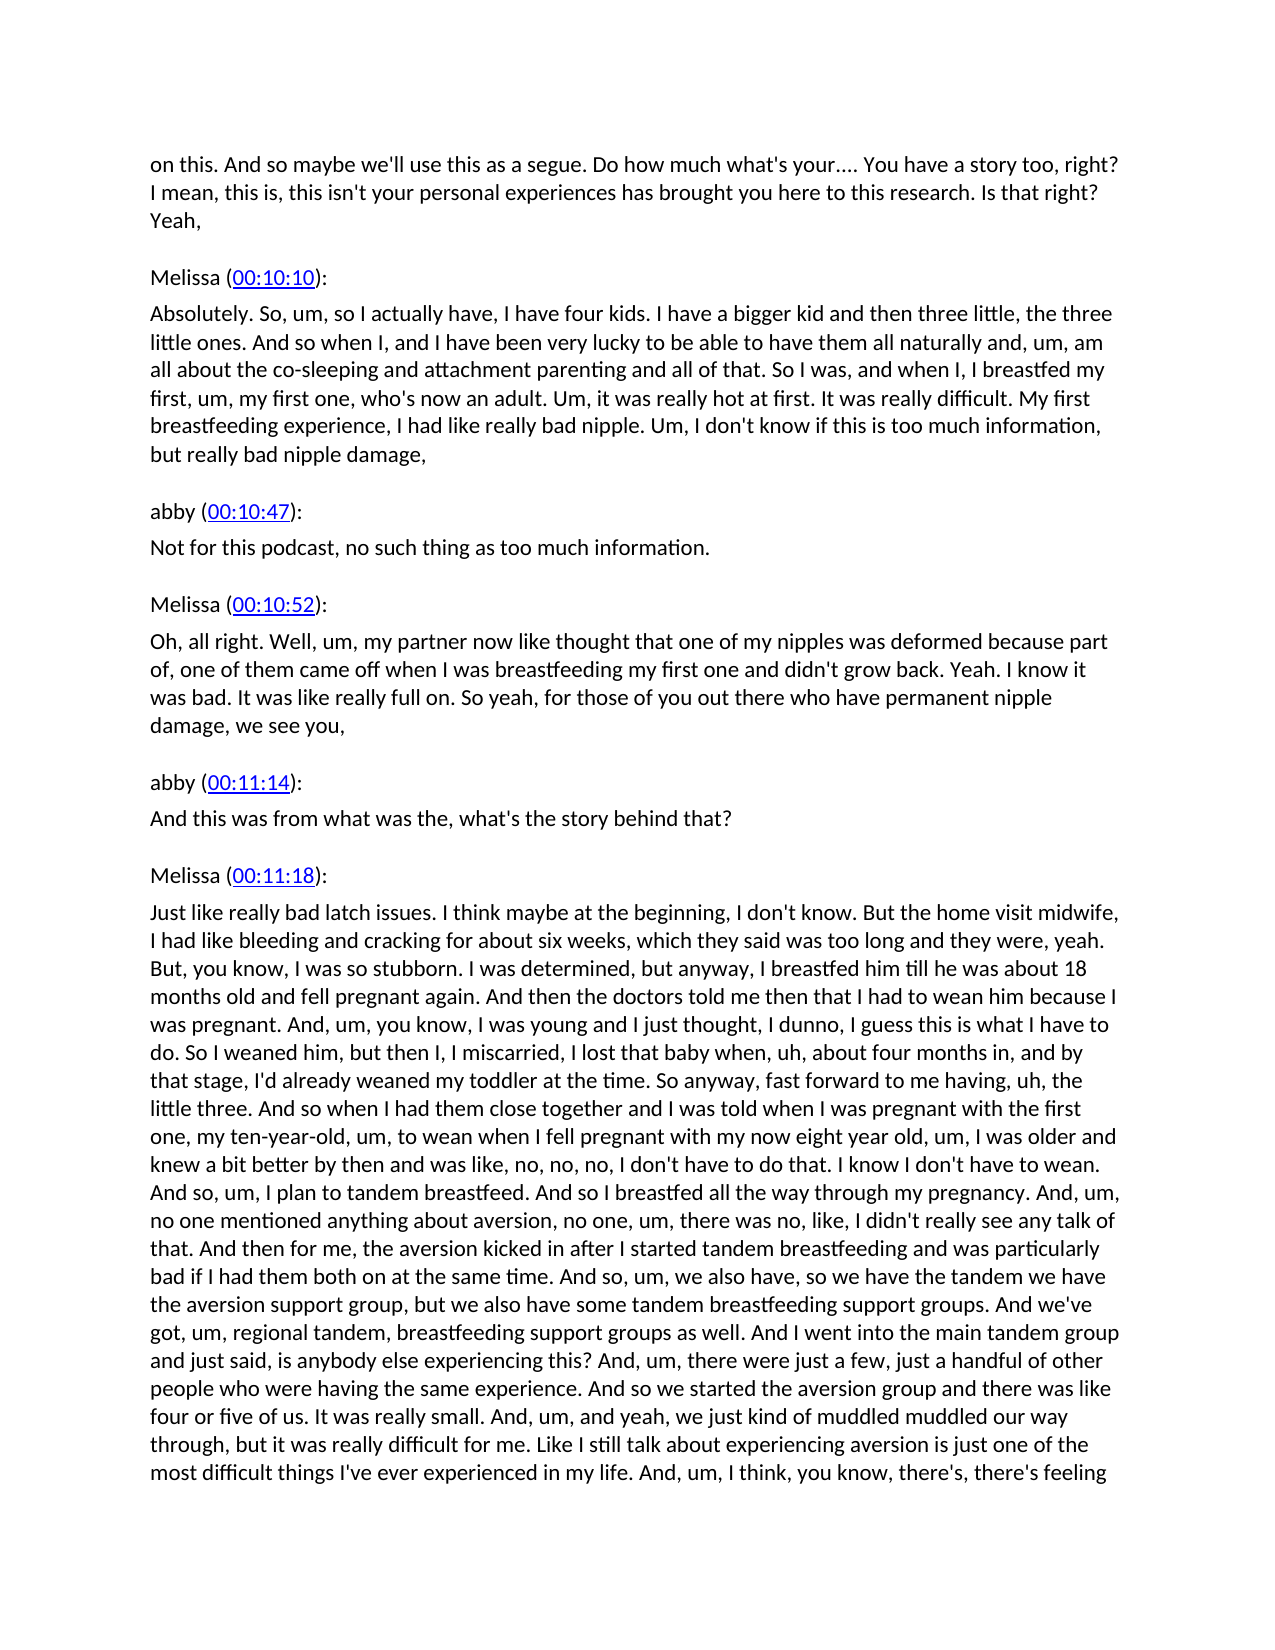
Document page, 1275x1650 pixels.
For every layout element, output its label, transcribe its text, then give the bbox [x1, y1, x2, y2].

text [150, 898, 1125, 1486]
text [150, 150, 1125, 234]
text And this was from what was the, what's the story behind that? [150, 804, 1125, 832]
text abby (00:10:47): [150, 497, 1125, 525]
text Melissa (00:10:52): [150, 590, 1125, 618]
text Absolutely. So, um, so I actually have, I have four kids. I have a bigger kid and then three little, the three little ones. And so when I, and I have been very lucky to be able to have them all naturally and, um, am all about the co-sleeping and attachment parenting and all of that. So I was, and when I, I breastfed my first, um, my first one, who's now an adult. Um, it was really hot at first. It was really difficult. My first breastfeeding experience, I had like really bad nipple. Um, I don't know if this is too much information, but really bad nipple damage, [150, 299, 1125, 468]
text Not for this podcast, no such thing as too much information. [150, 533, 1125, 561]
text Melissa (00:10:10): [150, 263, 1125, 291]
text abby (00:11:14): [150, 768, 1125, 796]
text Melissa (00:11:18): [150, 862, 1125, 889]
text Oh, all right. Well, um, my partner now like thought that one of my nipples was deformed because part of, one of them came off when I was breastfeeding my first one and didn't grow back. Yeah. I know it was bad. It was like really full on. So yeah, for those of you out there who have permanent nipple damage, we see you, [150, 627, 1125, 739]
